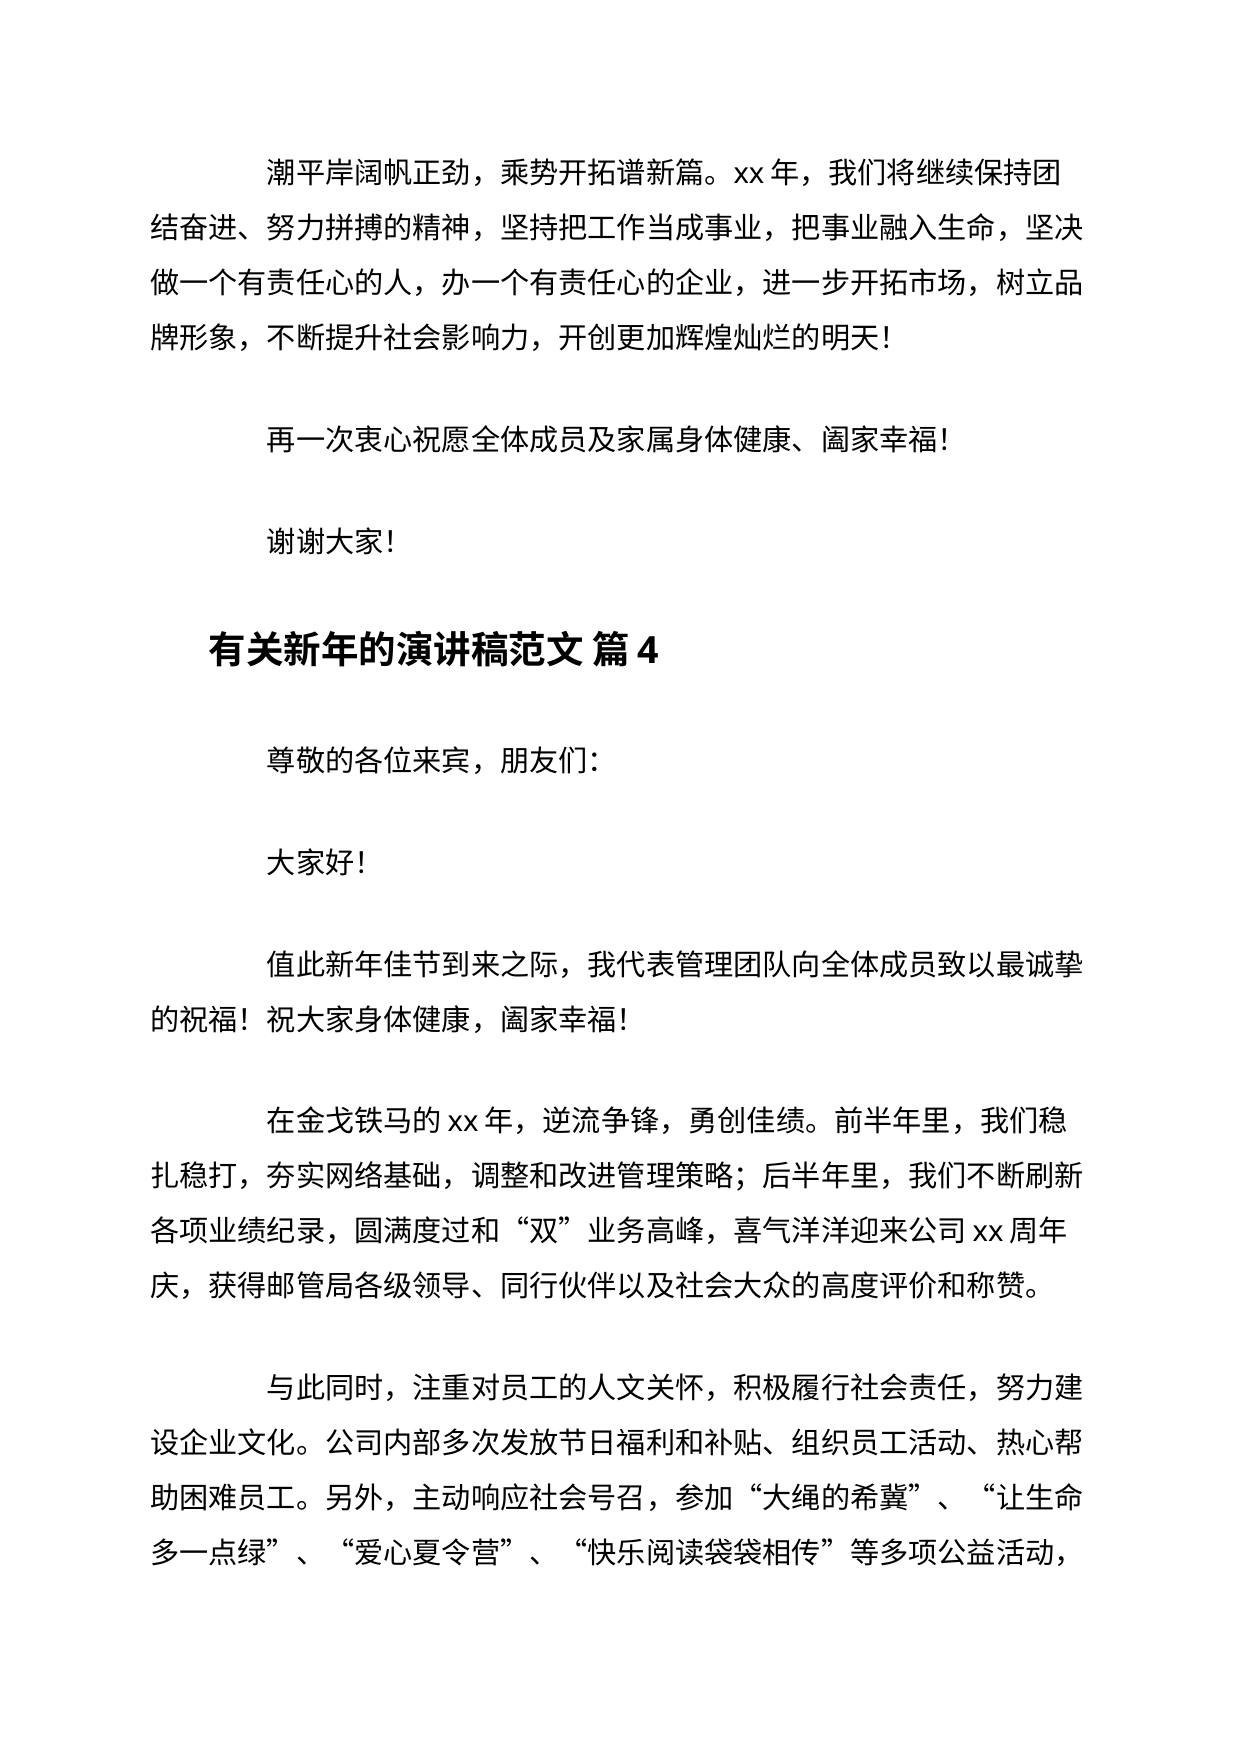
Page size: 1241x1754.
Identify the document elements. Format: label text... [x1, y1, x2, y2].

text 再一次衷心祝愿全体成员及家属身体健康、阖家幸福！ [150, 417, 1090, 459]
text 在金戈铁马的xx年，逆流争锋，勇创佳绩。前半年里，我们稳扎稳打，夯实网络基础，调整和改进管理策略；后半年里，我们不断刷新各项业绩纪录，圆满度过和“双”业务高峰，喜气洋洋迎来公司xx周年庆，获得邮管局各级领导、同行伙伴以及社会大众的高度评价和称赞。 [150, 1098, 1090, 1305]
text 有关新年的演讲稿范文 篇4 [150, 620, 1090, 674]
text 谢谢大家！ [150, 518, 1090, 561]
text 潮平岸阔帆正劲，乘势开拓谱新篇。xx年，我们将继续保持团结奋进、努力拼搏的精神，坚持把工作当成事业，把事业融入生命，坚决做一个有责任心的人，办一个有责任心的企业，进一步开拓市场，树立品牌形象，不断提升社会影响力，开创更加辉煌灿烂的明天！ [150, 150, 1090, 357]
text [150, 1364, 1090, 1572]
text 值此新年佳节到来之际，我代表管理团队向全体成员致以最诚挚的祝福！祝大家身体健康，阖家幸福！ [150, 941, 1090, 1038]
text 尊敬的各位来宾，朋友们： [150, 738, 1090, 780]
text 大家好！ [150, 839, 1090, 882]
